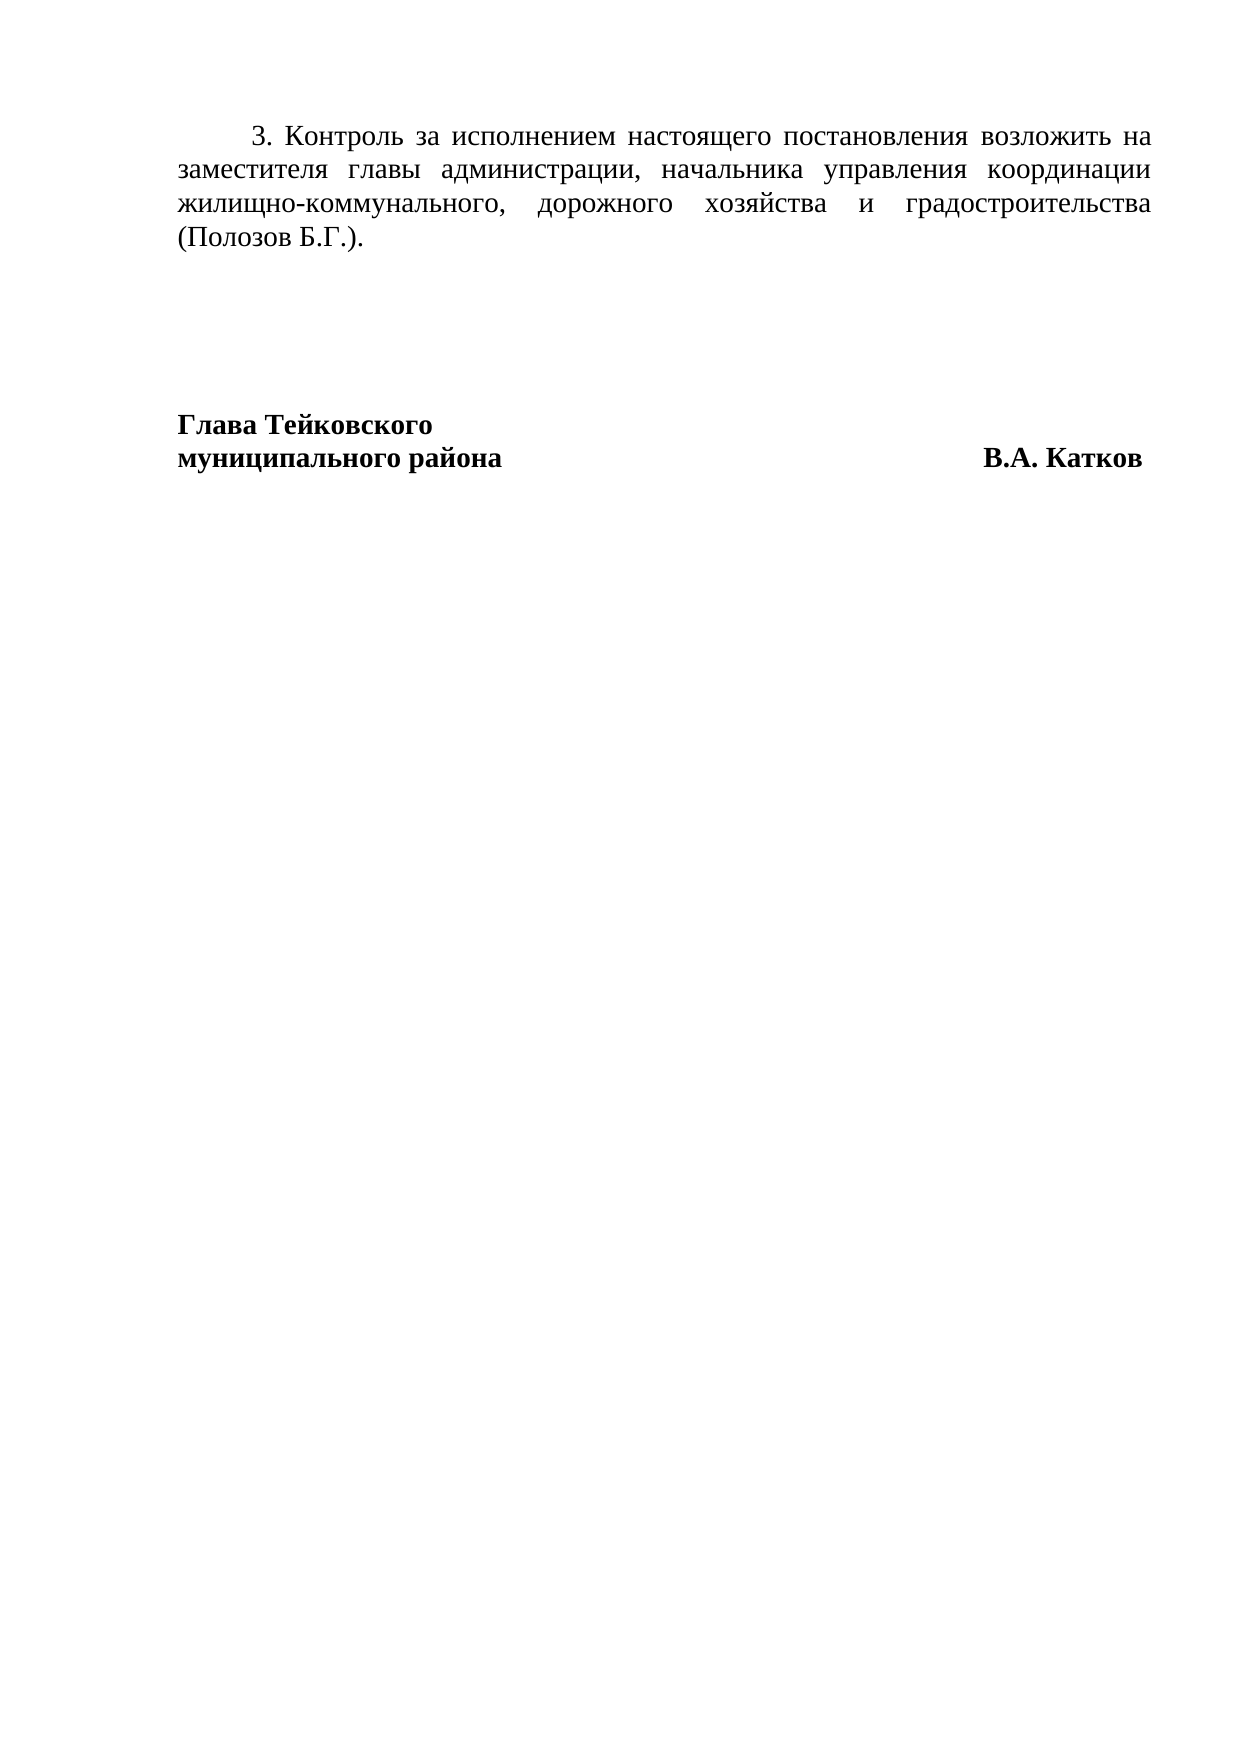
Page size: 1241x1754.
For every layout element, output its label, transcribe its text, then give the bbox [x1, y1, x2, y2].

text 3. Контроль за исполнением настоящего постановления возложить на заместителя главы администрации, начальника управления координации жилищно-коммунального, дорожного хозяйства и градостроительства (Полозов Б.Г.). [177, 118, 1152, 252]
text Глава Тейковского [177, 407, 1152, 440]
text муниципального района В.А. Катков [177, 440, 1152, 474]
